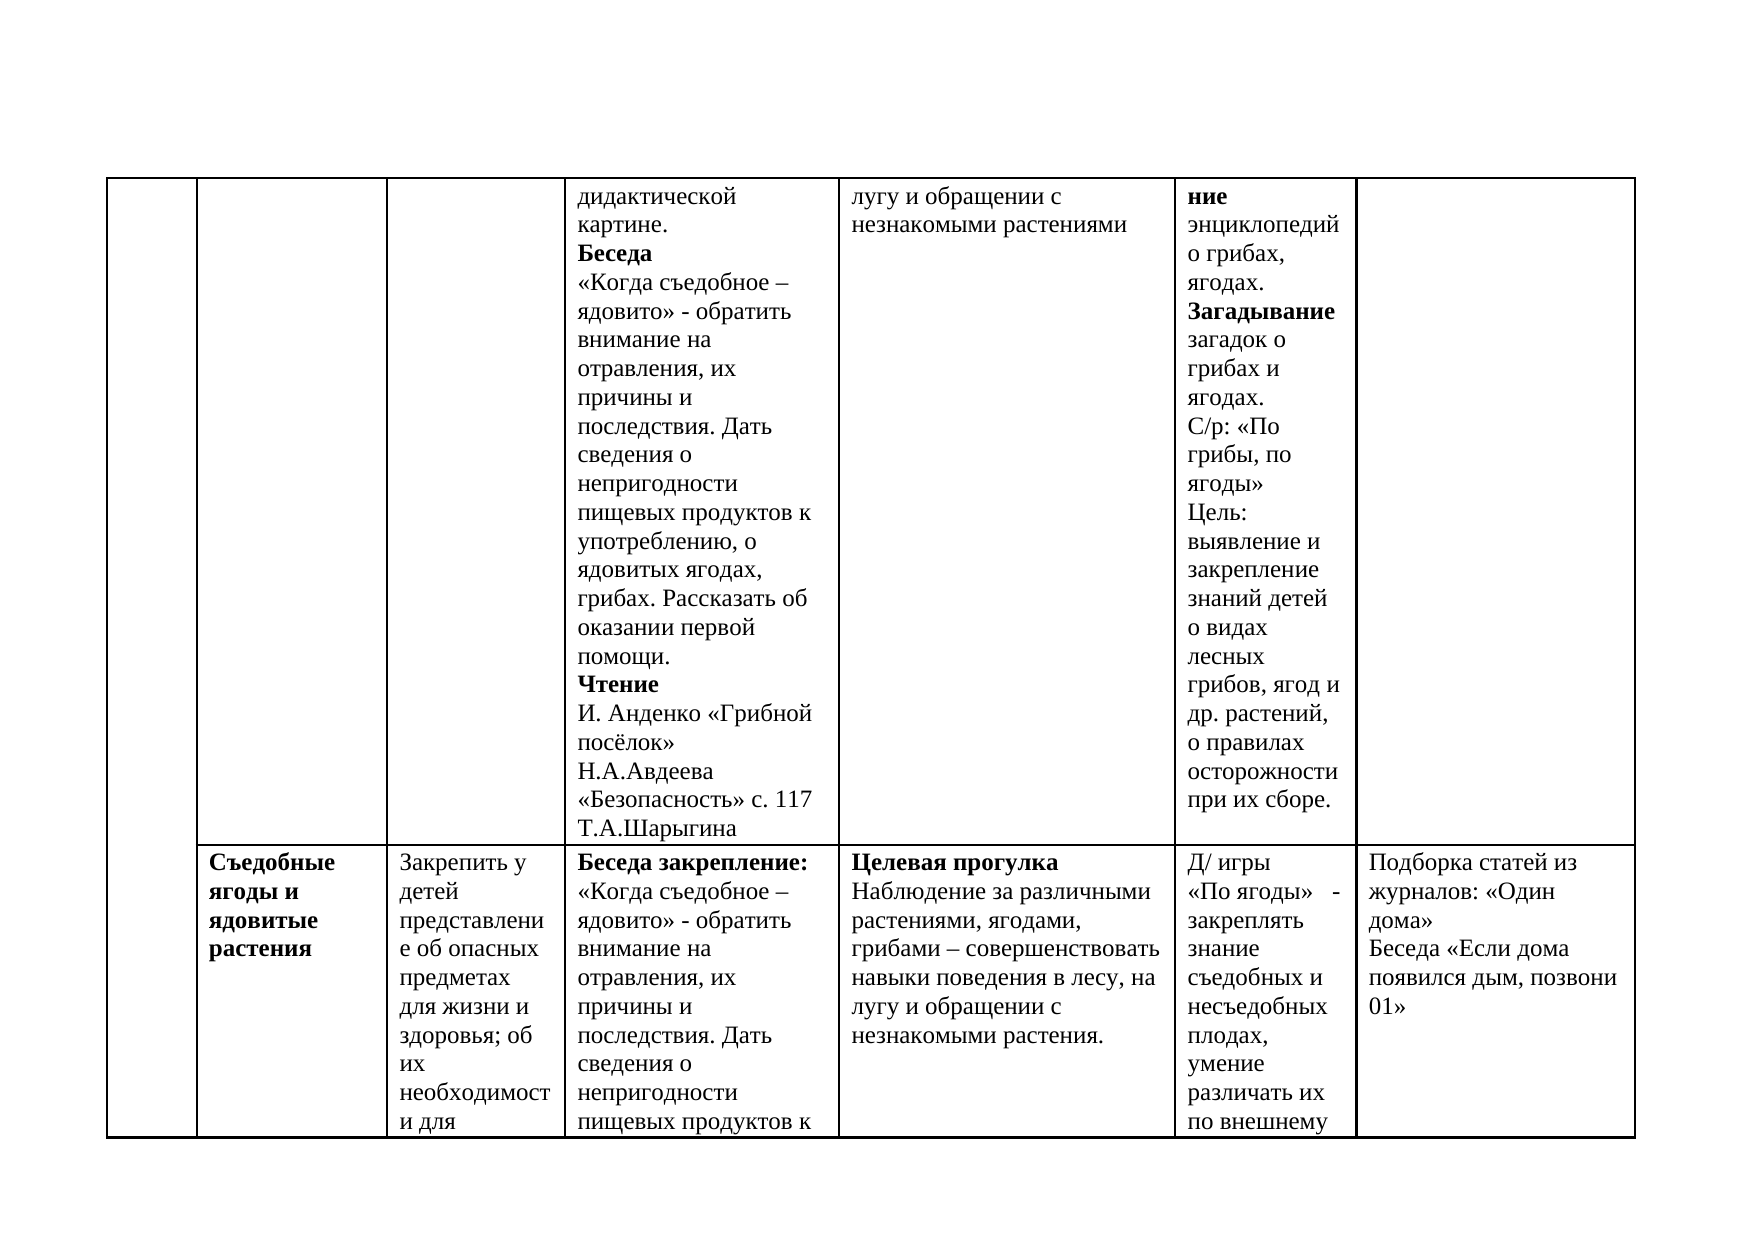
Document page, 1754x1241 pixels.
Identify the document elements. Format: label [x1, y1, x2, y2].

table_cell [840, 846, 1174, 1136]
table_cell [1358, 846, 1634, 1136]
table_cell [1176, 846, 1355, 1136]
table_cell [566, 179, 838, 844]
table_cell [388, 179, 564, 844]
table_cell [1176, 179, 1355, 844]
table_cell [566, 846, 838, 1136]
table_cell [198, 179, 386, 844]
table_cell [198, 846, 386, 1136]
table_cell [1358, 179, 1634, 844]
table_cell [388, 846, 564, 1136]
table_cell [840, 179, 1174, 844]
